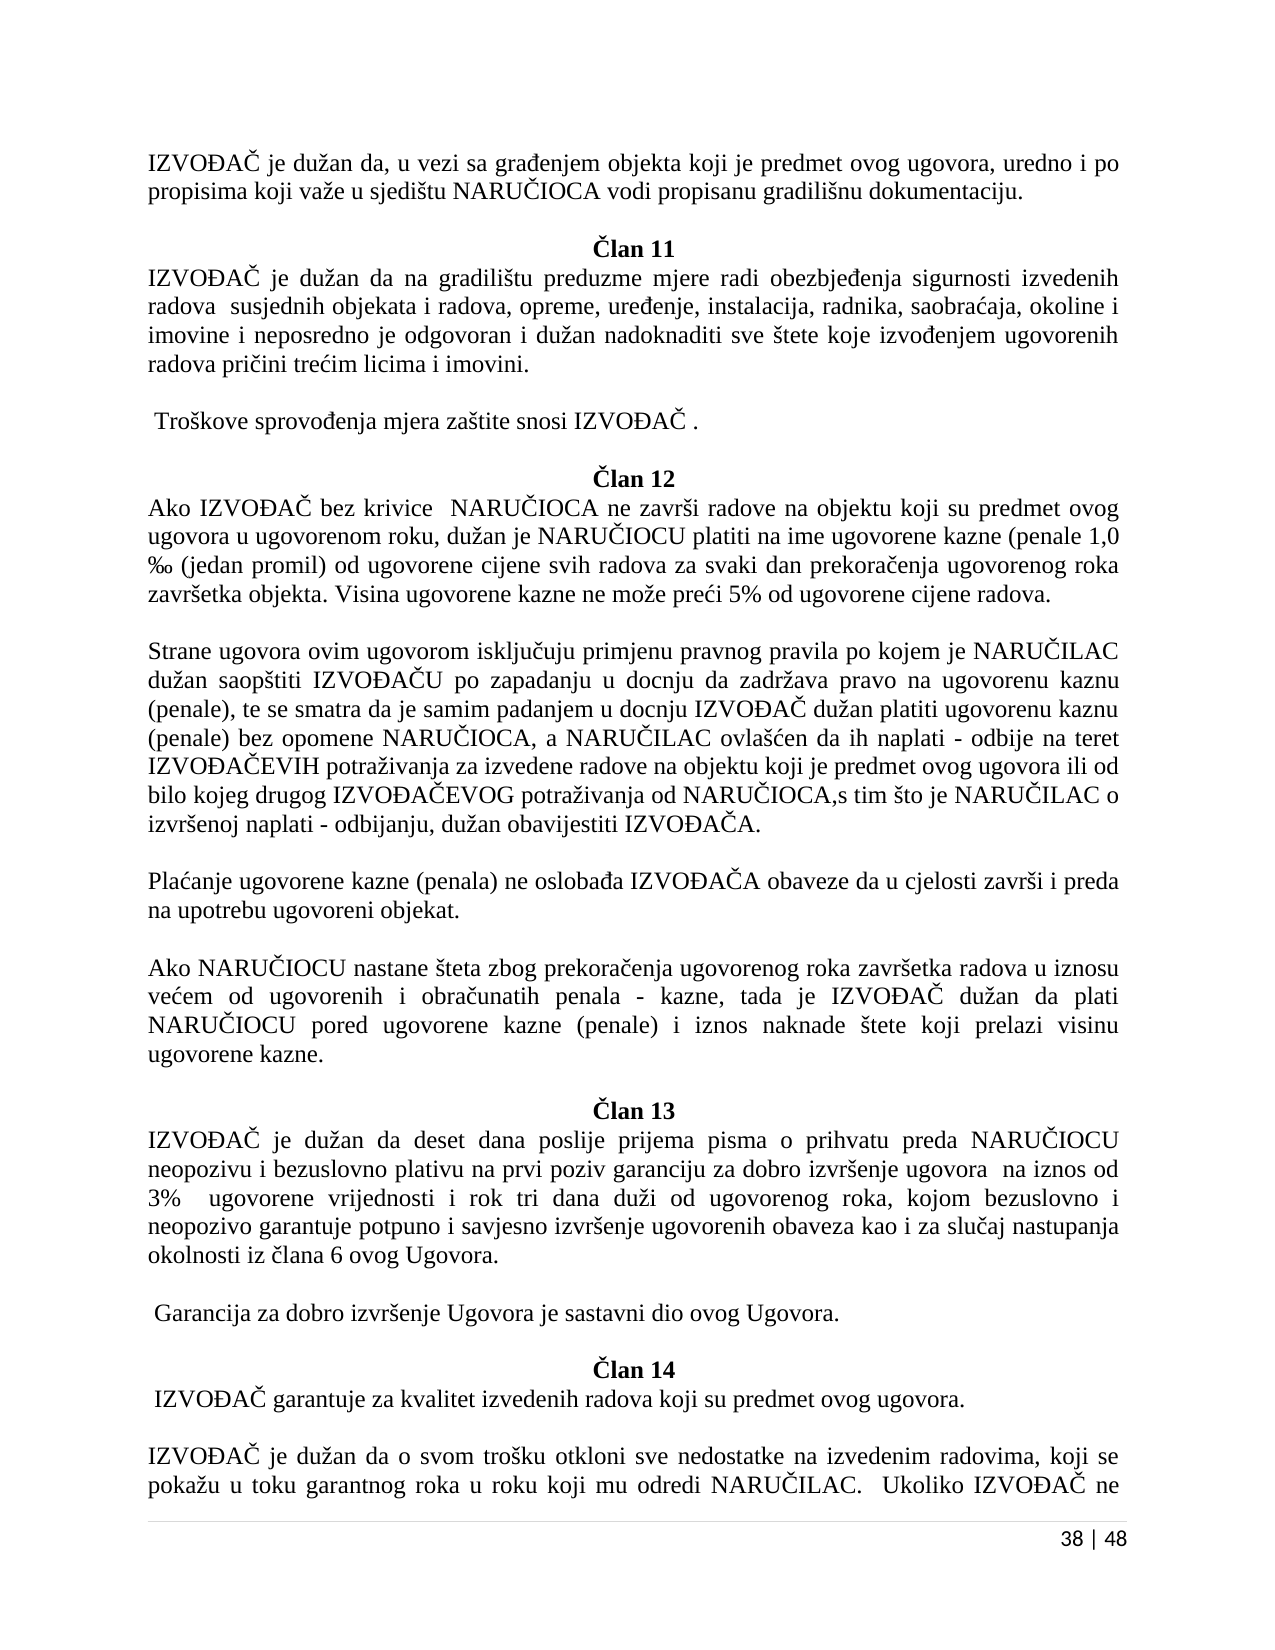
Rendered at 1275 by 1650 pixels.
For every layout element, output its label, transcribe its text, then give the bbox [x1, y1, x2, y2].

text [148, 1441, 1120, 1499]
text IZVOĐAČ je dužan da deset dana poslije prijema pisma o prihvatu preda NARUČIOCU neopozivu i bezuslovno plativu na prvi poziv garanciju za dobro izvršenje ugovora na iznos od 3% ugovorene vrijednosti i rok tri dana duži od ugovorenog roka, kojom bezuslovno i neopozivo garantuje potpuno i savjesno izvršenje ugovorenih obaveza kao i za slučaj nastupanja okolnosti iz člana 6 ovog Ugovora. [148, 1125, 1120, 1269]
text IZVOĐAČ je dužan da, u vezi sa građenjem objekta koji je predmet ovog ugovora, uredno i po propisima koji važe u sjedištu NARUČIOCA vodi propisanu gradilišnu dokumentaciju. [148, 148, 1120, 205]
text IZVOĐAČ garantuje za kvalitet izvedenih radova koji su predmet ovog ugovora. [148, 1384, 1120, 1413]
text Član 12 [148, 464, 1120, 493]
text Plaćanje ugovorene kazne (penala) ne oslobađa IZVOĐAČA obaveze da u cjelosti završi i preda na upotrebu ugovoreni objekat. [148, 866, 1120, 924]
text Troškove sprovođenja mjera zaštite snosi IZVOĐAČ . [148, 406, 1120, 435]
text Član 13 [148, 1096, 1120, 1125]
text Strane ugovora ovim ugovorom isključuju primjenu pravnog pravila po kojem je NARUČILAC dužan saopštiti IZVOĐAČU po zapadanju u docnju da zadržava pravo na ugovorenu kaznu (penale), te se smatra da je samim padanjem u docnju IZVOĐAČ dužan platiti ugovorenu kaznu (penale) bez opomene NARUČIOCA, a NARUČILAC ovlašćen da ih naplati - odbije na teret IZVOĐAČEVIH potraživanja za izvedene radove na objektu koji je predmet ovog ugovora ili od bilo kojeg drugog IZVOĐAČEVOG potraživanja od NARUČIOCA,s tim što je NARUČILAC o izvršenoj naplati - odbijanju, dužan obavijestiti IZVOĐAČA. [148, 636, 1120, 838]
text Ako IZVOĐAČ bez krivice NARUČIOCA ne završi radove na objektu koji su predmet ovog ugovora u ugovorenom roku, dužan je NARUČIOCU platiti na ime ugovorene kazne (penale 1,0 ‰ (jedan promil) od ugovorene cijene svih radova za svaki dan prekoračenja ugovorenog roka završetka objekta. Visina ugovorene kazne ne može preći 5% od ugovorene cijene radova. [148, 493, 1120, 608]
text Član 11 [148, 234, 1120, 263]
text Ako NARUČIOCU nastane šteta zbog prekoračenja ugovorenog roka završetka radova u iznosu većem od ugovorenih i obračunatih penala - kazne, tada je IZVOĐAČ dužan da plati NARUČIOCU pored ugovorene kazne (penale) i iznos naknade štete koji prelazi visinu ugovorene kazne. [148, 953, 1120, 1068]
text IZVOĐAČ je dužan da na gradilištu preduzme mjere radi obezbjeđenja sigurnosti izvedenih radova susjednih objekata i radova, opreme, uređenje, instalacija, radnika, saobraćaja, okoline i imovine i neposredno je odgovoran i dužan nadoknaditi sve štete koje izvođenjem ugovorenih radova pričini trećim licima i imovini. [148, 263, 1120, 378]
text Član 14 [148, 1355, 1120, 1384]
text Garancija za dobro izvršenje Ugovora je sastavni dio ovog Ugovora. [148, 1298, 1120, 1326]
